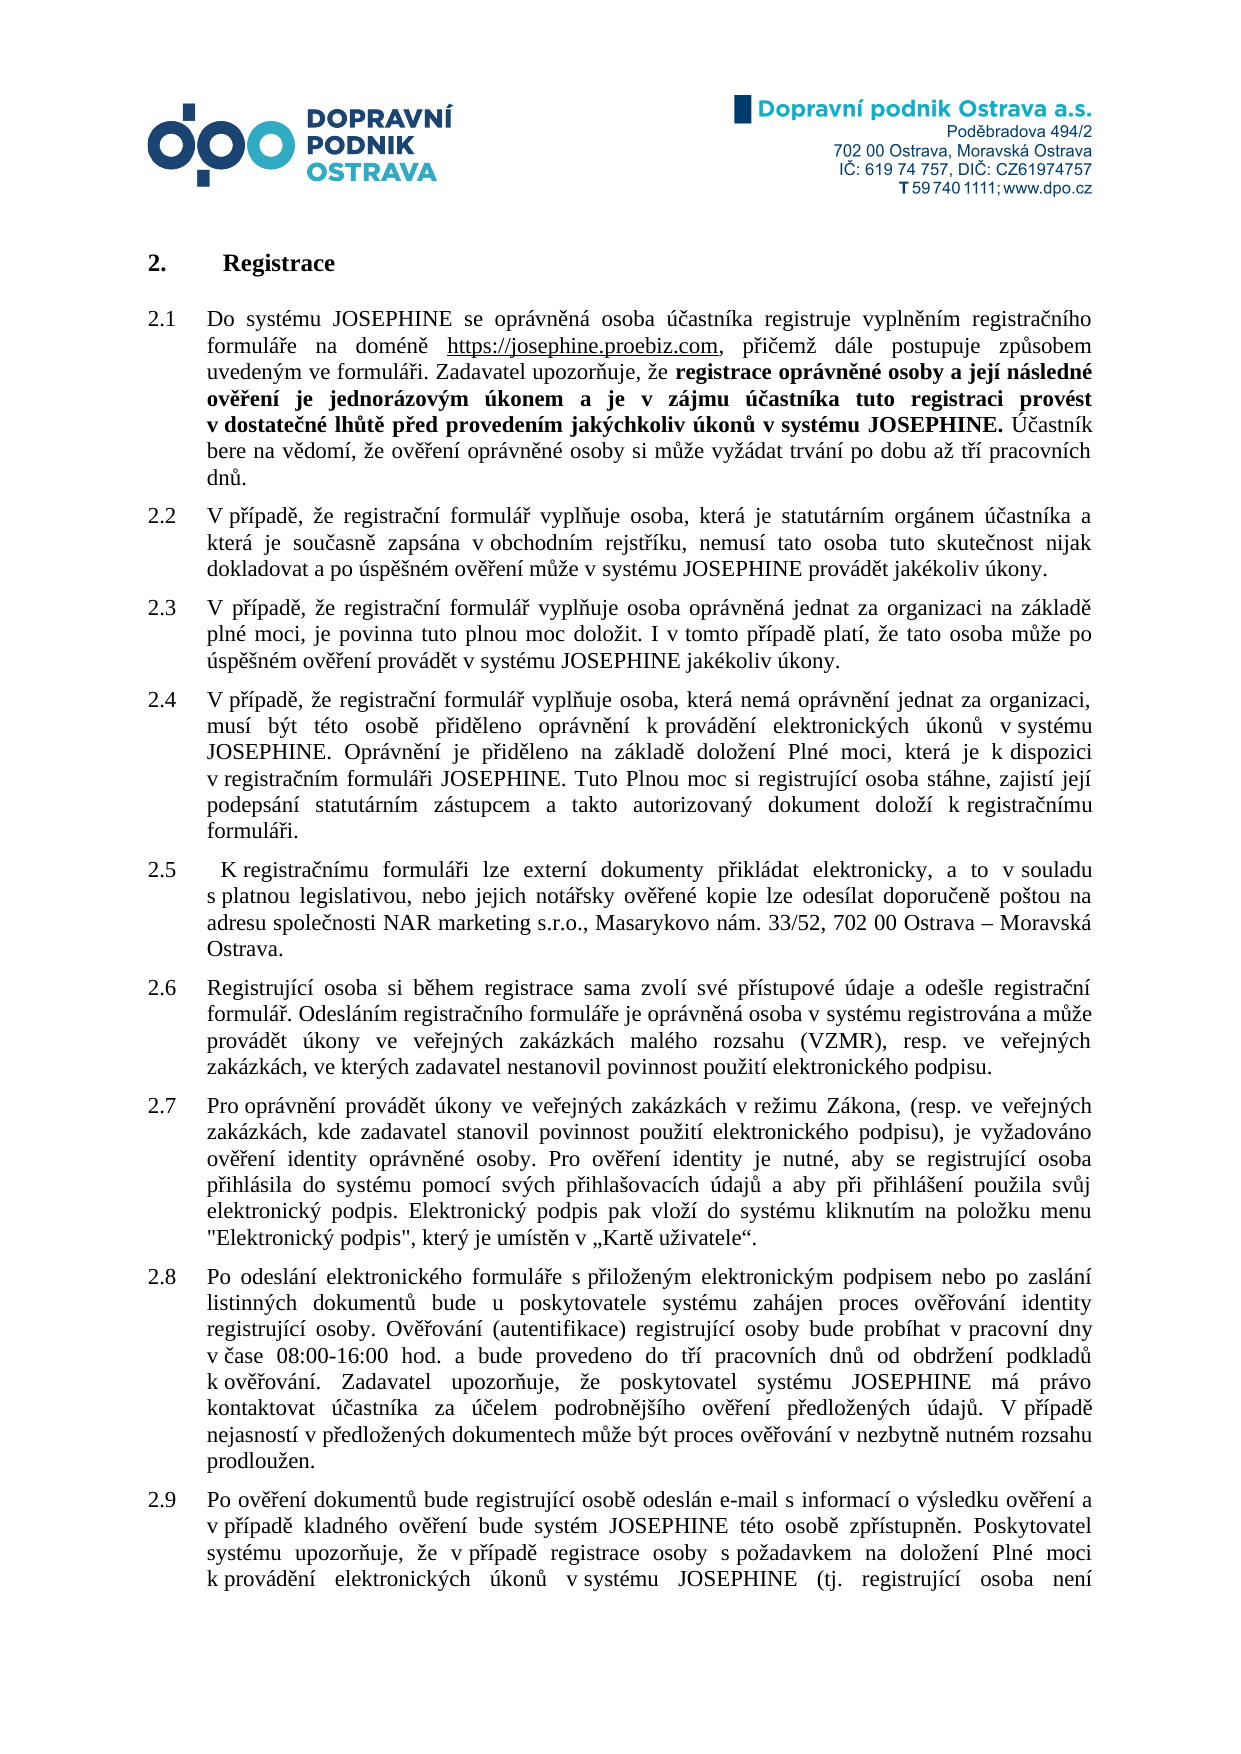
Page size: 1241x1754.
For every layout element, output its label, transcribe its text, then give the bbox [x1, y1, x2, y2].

text 2.3 V případě, že registrační formulář vyplňuje osoba oprávněná jednat za organizaci na základě plné moci, je povinna tuto plnou moc doložit. I v tomto případě platí, že tato osoba může po úspěšném ověření provádět v systému JOSEPHINE jakékoliv úkony. [148, 594, 1093, 673]
text 2.7 Pro oprávnění provádět úkony ve veřejných zakázkách v režimu Zákona, (resp. ve veřejných zakázkách, kde zadavatel stanovil povinnost použití elektronického podpisu), je vyžadováno ověření identity oprávněné osoby. Pro ověření identity je nutné, aby se registrující osoba přihlásila do systému pomocí svých přihlašovacích údajů a aby při přihlášení použila svůj elektronický podpis. Elektronický podpis pak vloží do systému kliknutím na položku menu "Elektronický podpis", který je umístěn v „Kartě uživatele“. [148, 1092, 1093, 1250]
text 2.1 Do systému JOSEPHINE se oprávněná osoba účastníka registruje vyplněním registračního formuláře na doméně https://josephine.proebiz.com, přičemž dále postupuje způsobem uvedeným ve formuláři. Zadavatel upozorňuje, že registrace oprávněné osoby a její následné ověření je jednorázovým úkonem a je v zájmu účastníka tuto registraci provést v dostatečné lhůtě před provedením jakýchkoliv úkonů v systému JOSEPHINE. Účastník bere na vědomí, že ověření oprávněné osoby si může vyžádat trvání po dobu až tří pracovních dnů. [148, 306, 1093, 490]
text 2.4 V případě, že registrační formulář vyplňuje osoba, která nemá oprávnění jednat za organizaci, musí být této osobě přiděleno oprávnění k provádění elektronických úkonů v systému JOSEPHINE. Oprávnění je přiděleno na základě doložení Plné moci, která je k dispozici v registračním formuláři JOSEPHINE. Tuto Plnou moc si registrující osoba stáhne, zajistí její podepsání statutárním zástupcem a takto autorizovaný dokument doloží k registračnímu formuláři. [148, 686, 1093, 844]
text 2.5 K registračnímu formuláři lze externí dokumenty přikládat elektronicky, a to v souladu s platnou legislativou, nebo jejich notářsky ověřené kopie lze odesílat doporučeně poštou na adresu společnosti NAR marketing s.r.o., Masarykovo nám. 33/52, 702 00 Ostrava – Moravská Ostrava. [148, 856, 1093, 962]
subtitle Registrace [148, 248, 1093, 277]
text 2.8 Po odeslání elektronického formuláře s přiloženým elektronickým podpisem nebo po zaslání listinných dokumentů bude u poskytovatele systému zahájen proces ověřování identity registrující osoby. Ověřování (autentifikace) registrující osoby bude probíhat v pracovní dny v čase 08:00-16:00 hod. a bude provedeno do tří pracovních dnů od obdržení podkladů k ověřování. Zadavatel upozorňuje, že poskytovatel systému JOSEPHINE má právo kontaktovat účastníka za účelem podrobnějšího ověření předložených údajů. V případě nejasností v předložených dokumentech může být proces ověřování v nezbytně nutném rozsahu prodloužen. [148, 1263, 1093, 1473]
picture [734, 95, 1092, 197]
text 2.6 Registrující osoba si během registrace sama zvolí své přístupové údaje a odešle registrační formulář. Odesláním registračního formuláře je oprávněná osoba v systému registrována a může provádět úkony ve veřejných zakázkách malého rozsahu (VZMR), resp. ve veřejných zakázkách, ve kterých zadavatel nestanovil povinnost použití elektronického podpisu. [148, 974, 1093, 1079]
text 2.2 V případě, že registrační formulář vyplňuje osoba, která je statutárním orgánem účastníka a která je současně zapsána v obchodním rejstříku, nemusí tato osoba tuto skutečnost nijak dokladovat a po úspěšném ověření může v systému JOSEPHINE provádět jakékoliv úkony. [148, 502, 1093, 582]
picture [147, 103, 454, 187]
